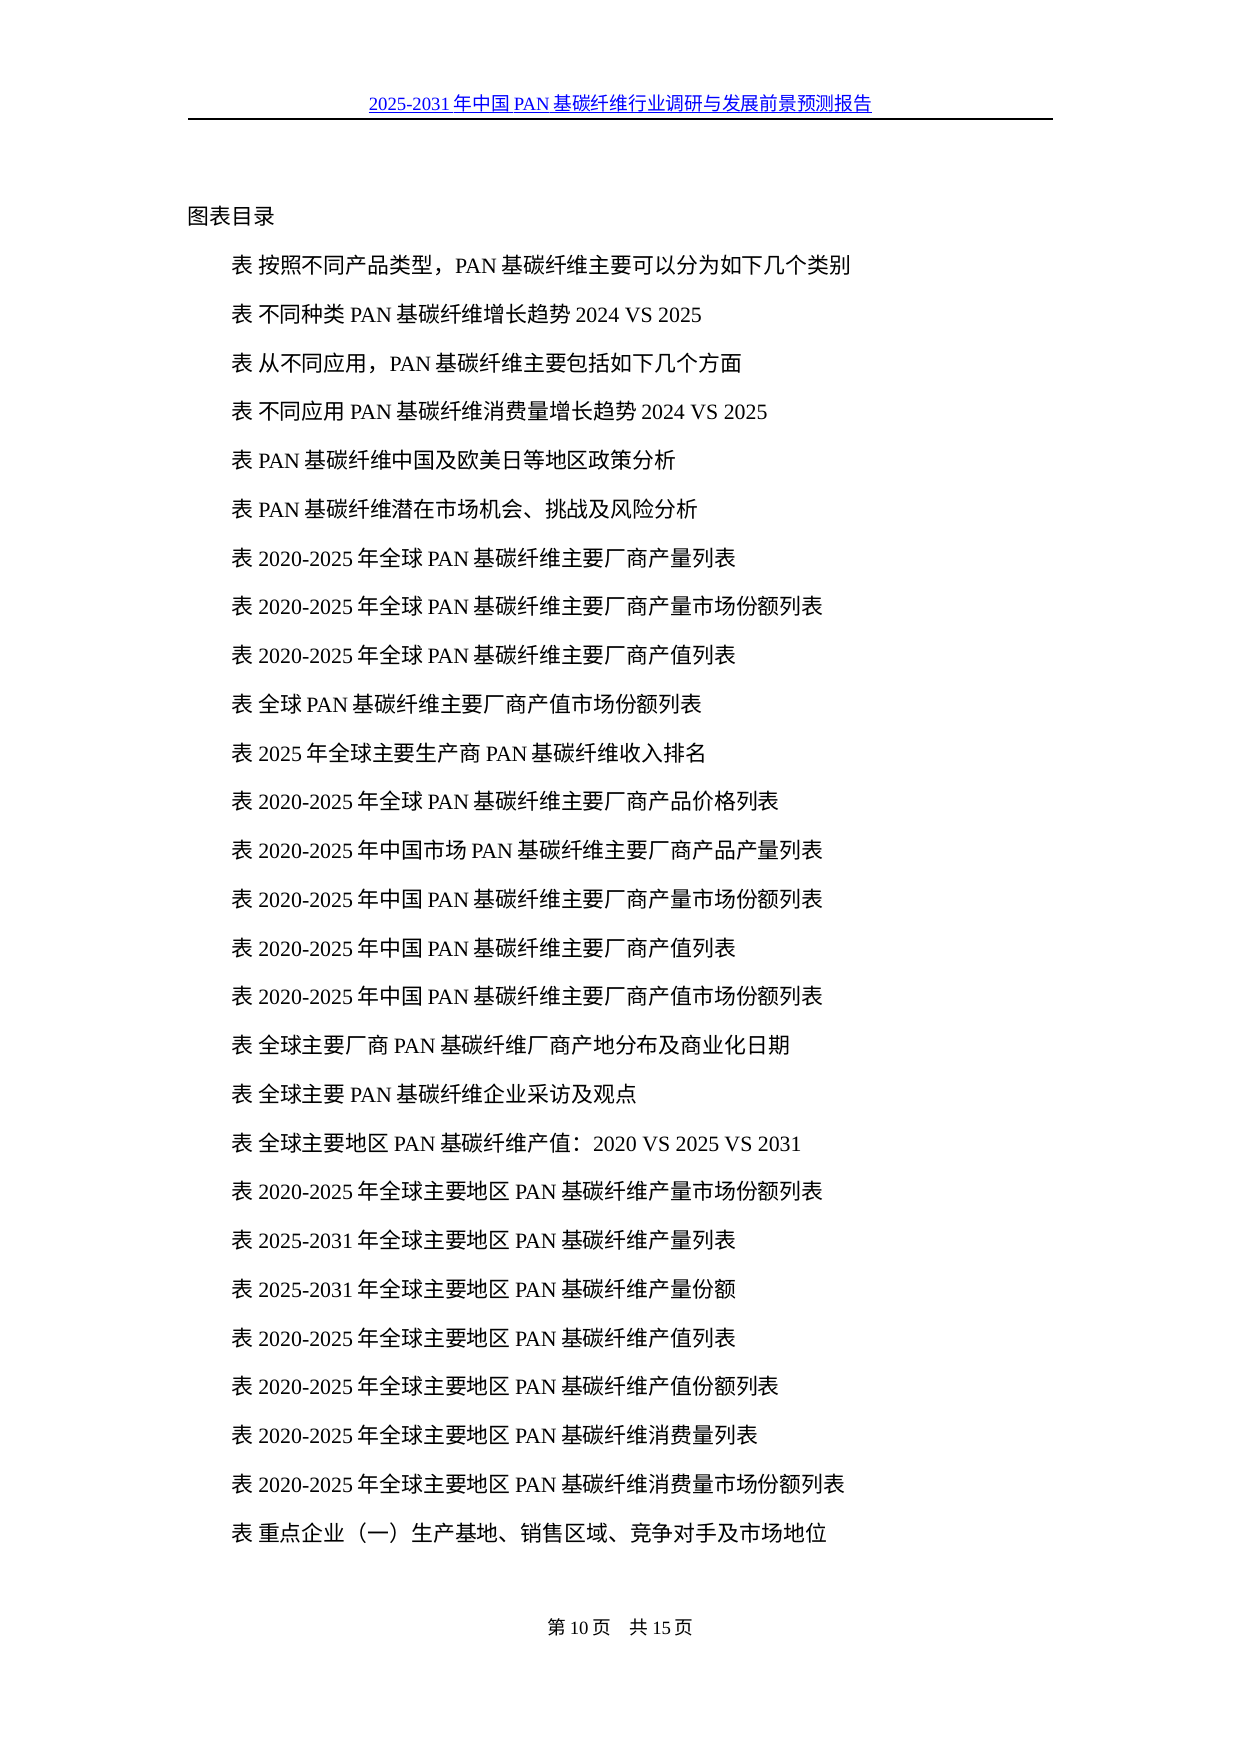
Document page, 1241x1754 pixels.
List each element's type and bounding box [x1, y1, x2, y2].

text [187, 150, 1053, 1548]
